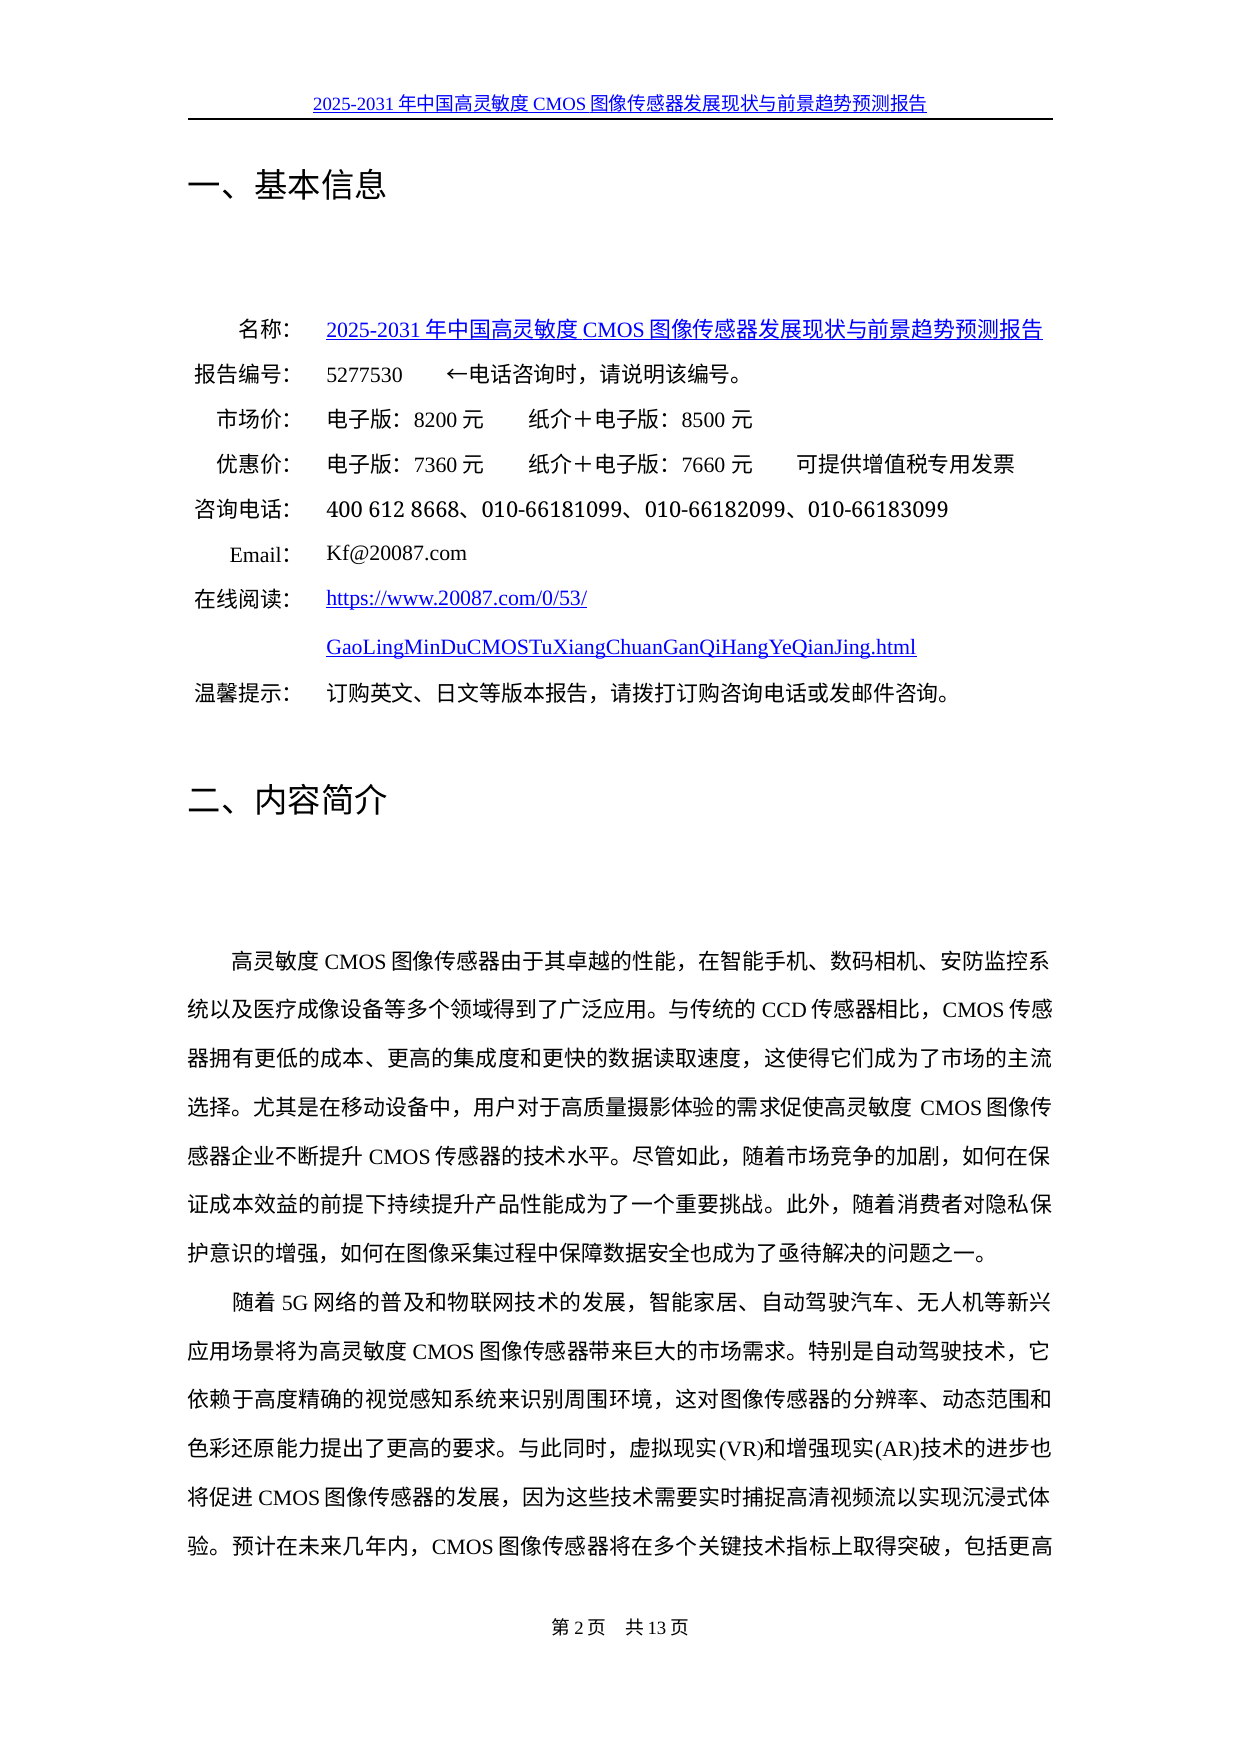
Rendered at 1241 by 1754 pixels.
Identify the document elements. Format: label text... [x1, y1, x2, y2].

table_cell [315, 582, 1073, 675]
table_cell 电子版：8200 元 纸介＋电子版：8500 元 [315, 402, 1073, 447]
table_cell Email： [167, 537, 315, 582]
table_header 2025-2031年中国高灵敏度CMOS图像传感器发展现状与前景趋势预测报告 [315, 312, 1073, 357]
table_cell Kf@20087.com [315, 537, 1073, 582]
table_cell 报告编号： [167, 357, 315, 402]
table_cell 温馨提示： [167, 675, 315, 720]
table_cell 优惠价： [167, 447, 315, 492]
table_cell 咨询电话： [167, 492, 315, 537]
table_cell 5277530 ←电话咨询时，请说明该编号。 [315, 357, 1073, 402]
table_cell 电子版：7360 元 纸介＋电子版：7660 元 可提供增值税专用发票 [315, 447, 1073, 492]
table_cell 市场价： [167, 402, 315, 447]
title 二、内容简介 [187, 766, 1053, 831]
table_cell 在线阅读： [167, 582, 315, 675]
table_cell 400 612 8668、010-66181099、010-66182099、010-66183099 [315, 492, 1073, 537]
table_cell 订购英文、日文等版本报告，请拨打订购咨询电话或发邮件咨询。 [315, 675, 1073, 720]
title 一、基本信息 [187, 150, 1053, 215]
table_header 名称： [167, 312, 315, 357]
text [187, 943, 1053, 1561]
